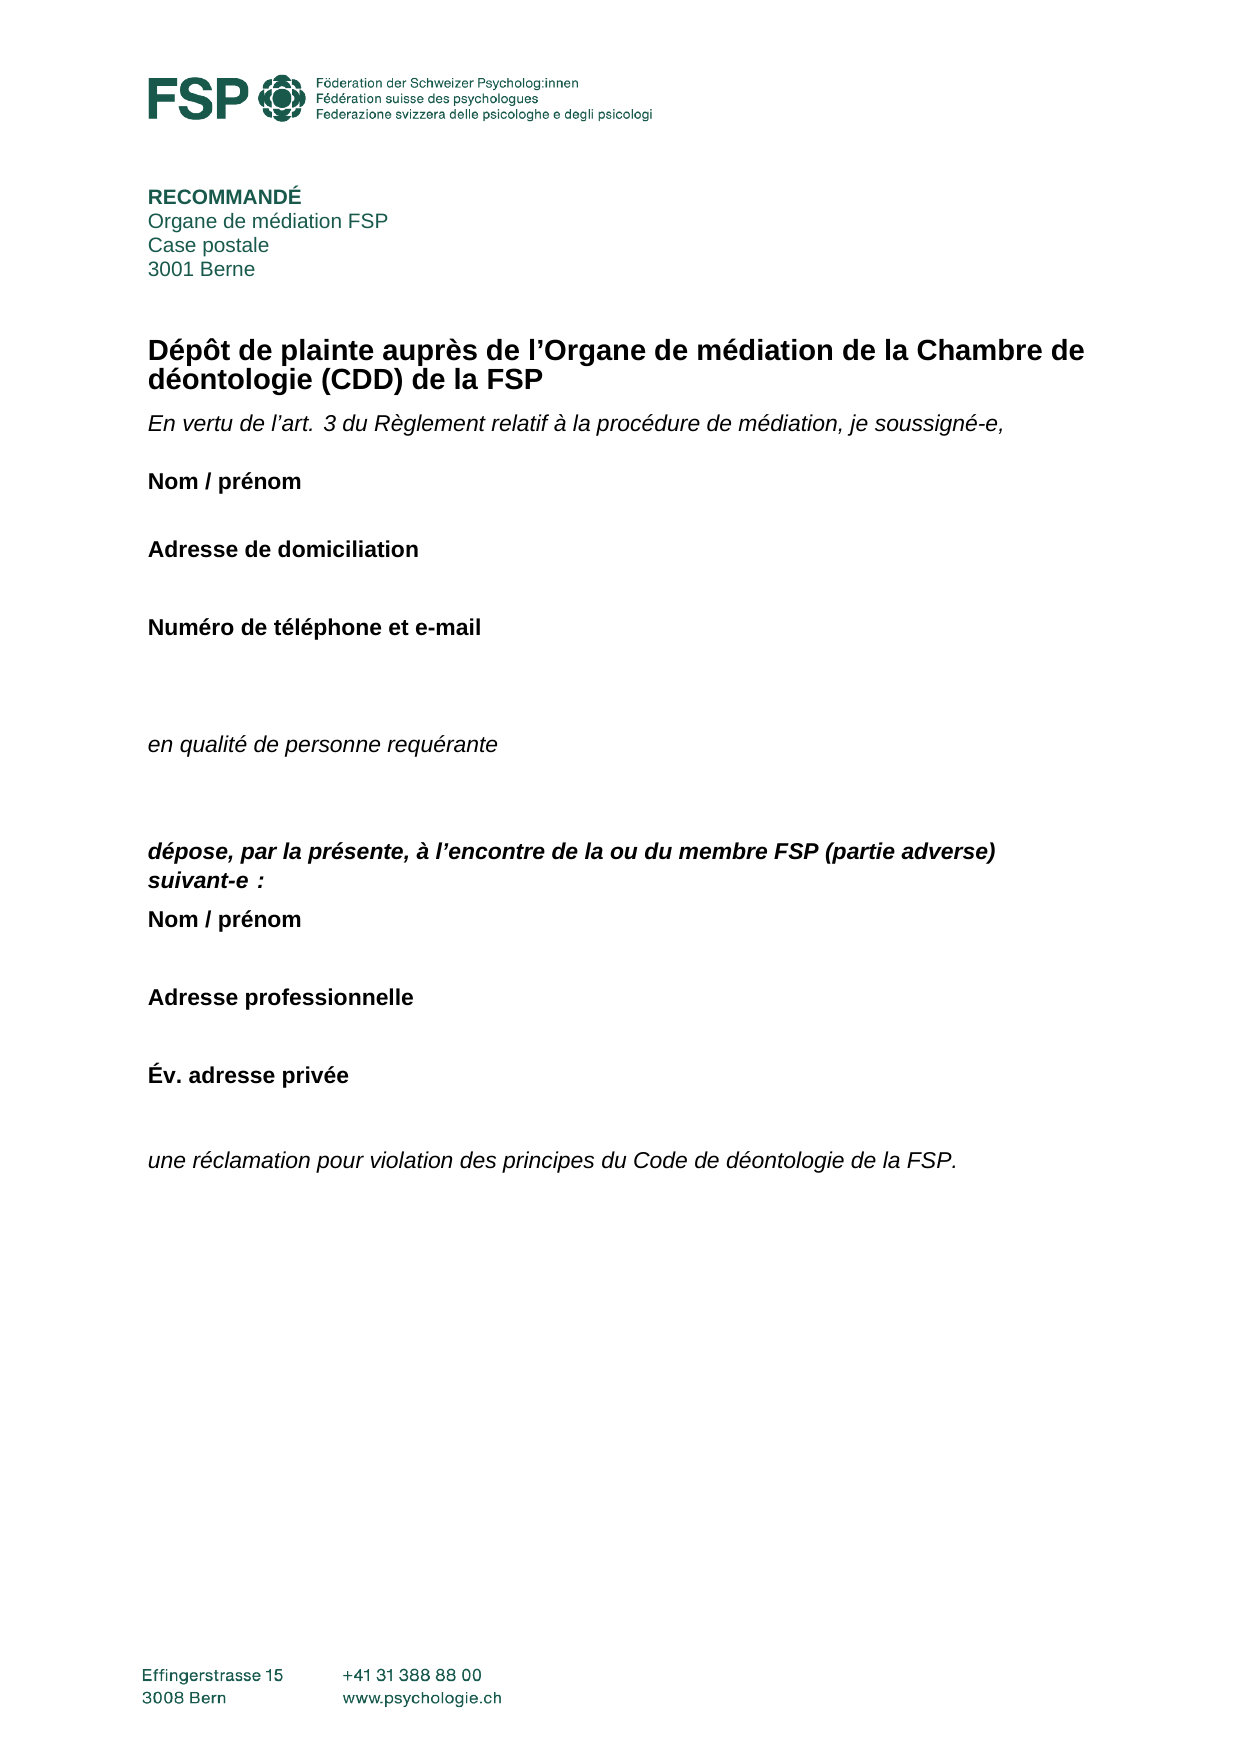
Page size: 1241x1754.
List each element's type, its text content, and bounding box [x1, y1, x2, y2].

subtitle Dépôt de plainte auprès de l’Organe de médiation de la Chambre de déontologie (CDD) de la FSP [148, 337, 1093, 395]
text Case postale [148, 233, 1093, 257]
text Adresse de domiciliation [148, 534, 641, 563]
text dépose, par la présente, à l’encontre de la ou du membre FSP (partie adverse) suivant-e : [148, 836, 1048, 895]
text en qualité de personne requérante [148, 729, 1079, 758]
text une réclamation pour violation des principes du Code de déontologie de la FSP. [148, 1147, 1093, 1174]
text Év. adresse privée [148, 1060, 1093, 1089]
text Organe de médiation FSP [148, 209, 1093, 233]
text Numéro de téléphone et e-mail [148, 612, 641, 641]
text RECOMMANDÉ [148, 185, 1093, 209]
picture [89, 19, 652, 122]
text Nom / prénom [148, 904, 641, 934]
text Adresse professionnelle [148, 982, 641, 1011]
picture [83, 1668, 501, 1754]
text 3001 Berne [148, 257, 1093, 281]
text En vertu de l’art. 3 du Règlement relatif à la procédure de médiation, je soussigné-e, [148, 408, 1093, 437]
text Nom / prénom [148, 466, 1093, 495]
